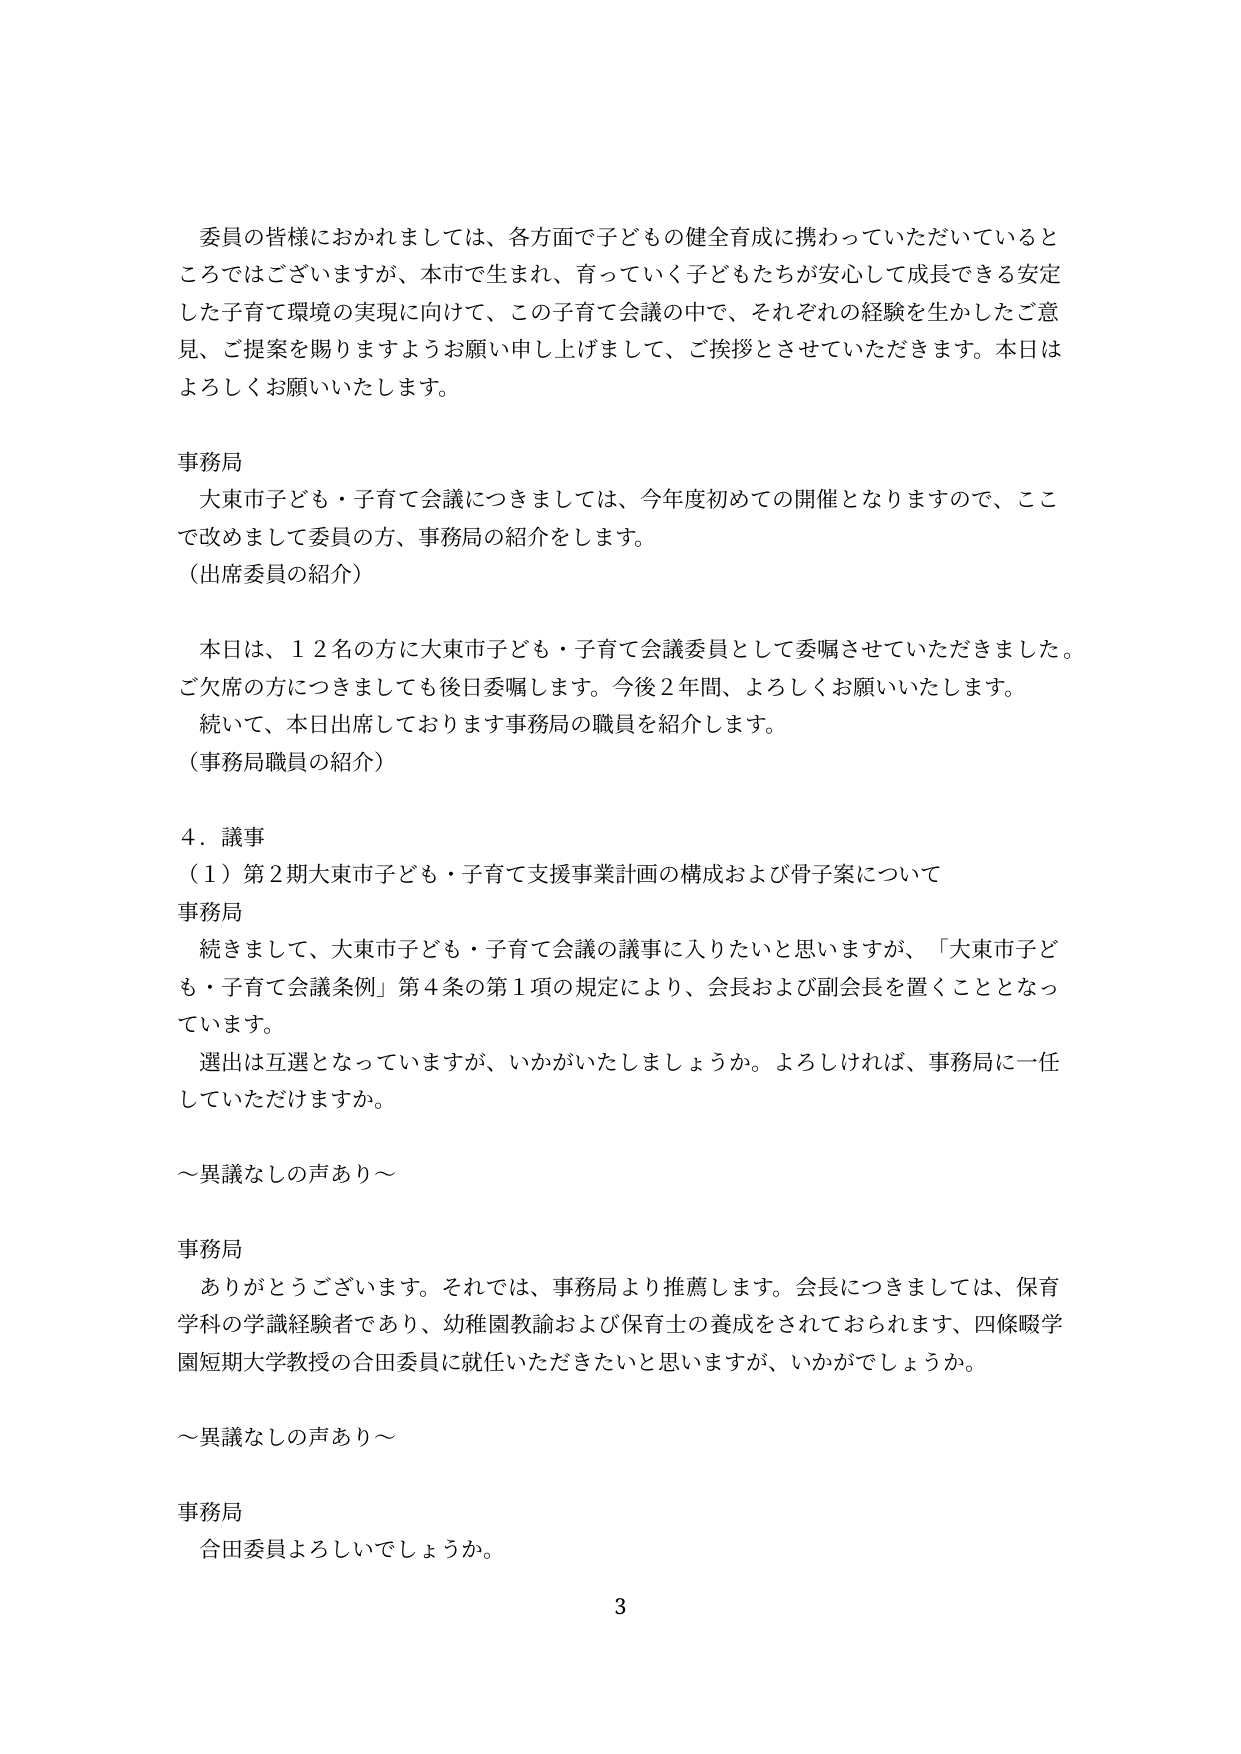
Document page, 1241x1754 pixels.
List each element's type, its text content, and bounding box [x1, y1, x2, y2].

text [177, 1454, 1063, 1567]
text 事務局 ありがとうございます。それでは、事務局より推薦します。会長につきましては、保育学科の学識経験者であり、幼稚園教諭および保育士の養成をされておられます、四條畷学園短期大学教授の合田委員に就任いただきたいと思いますが、いかがでしょうか。 [177, 1192, 1063, 1417]
text 事務局 [177, 442, 1063, 479]
text 続きまして、大東市子ども・子育て会議の議事に入りたいと思いますが、「大東市子ども・子育て会議条例」第４条の第１項の規定により、会長および副会長を置くこととなっています。 [177, 929, 1063, 1042]
text （出席委員の紹介） [177, 554, 1063, 592]
text 選出は互選となっていますが、いかがいたしましょうか。よろしければ、事務局に一任していただけますか。 [177, 1042, 1063, 1154]
text 大東市子ども・子育て会議につきましては、今年度初めての開催となりますので、ここで改めまして委員の方、事務局の紹介をします。 [177, 479, 1063, 554]
text 事務局 [177, 892, 1063, 929]
text ４．議事 [177, 817, 1063, 854]
text ～異議なしの声あり～ [177, 1154, 1063, 1192]
text （事務局職員の紹介） [177, 742, 1063, 779]
text 続いて、本日出席しております事務局の職員を紹介します。 [177, 704, 1063, 742]
text 委員の皆様におかれましては、各方面で子どもの健全育成に携わっていただいているところではございますが、本市で生まれ、育っていく子どもたちが安心して成長できる安定した子育て環境の実現に向けて、この子育て会議の中で、それぞれの経験を生かしたご意見、ご提案を賜りますようお願い申し上げまして、ご挨拶とさせていただきます。本日はよろしくお願いいたします。 [177, 217, 1063, 442]
text 本日は、１２名の方に大東市子ども・子育て会議委員として委嘱させていただきました。ご欠席の方につきましても後日委嘱します。今後２年間、よろしくお願いいたします。 [177, 629, 1063, 704]
text （１）第２期大東市子ども・子育て支援事業計画の構成および骨子案について [177, 854, 1063, 892]
text ～異議なしの声あり～ [177, 1417, 1063, 1454]
